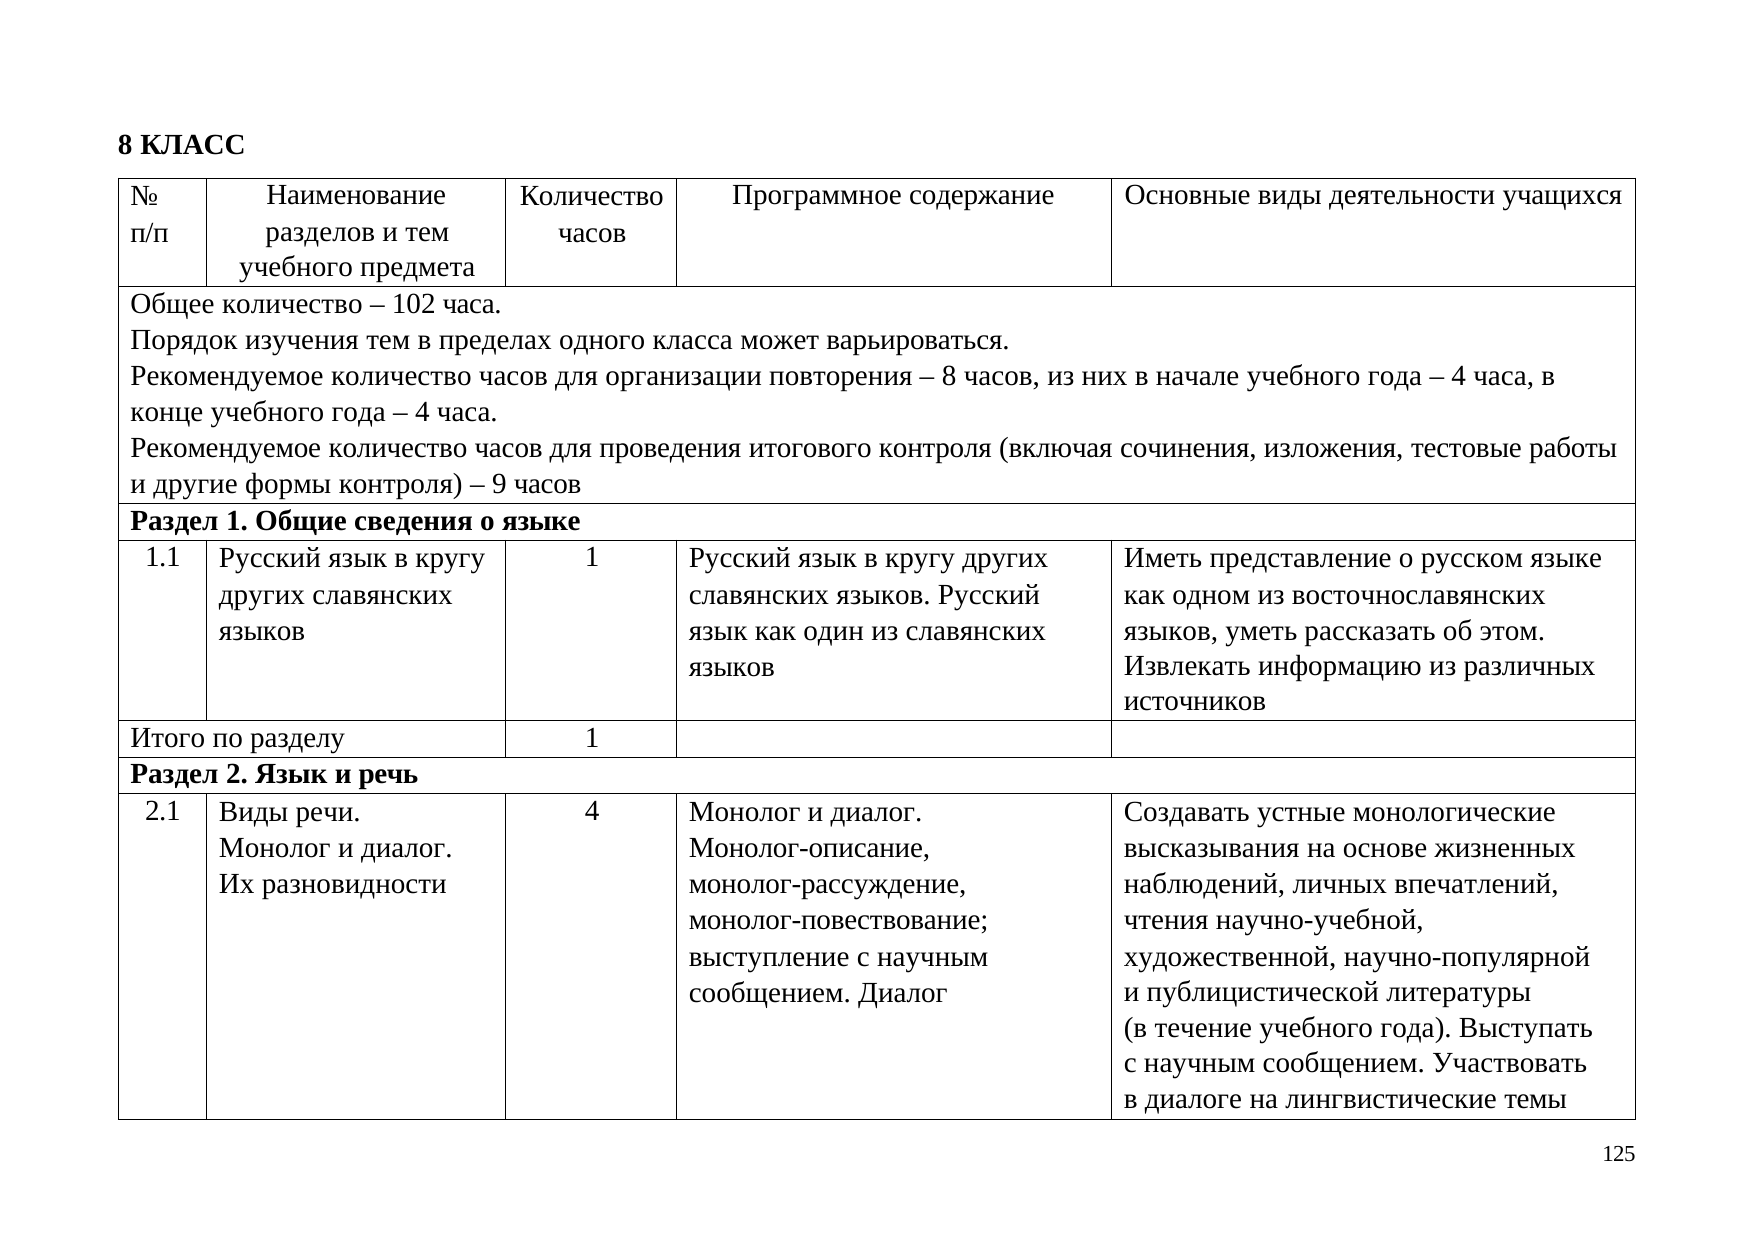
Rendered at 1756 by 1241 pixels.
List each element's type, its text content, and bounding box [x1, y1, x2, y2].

table_cell 1.1 [119, 541, 206, 720]
table_header № п/п [119, 179, 206, 286]
table_header Наименование разделов и тем учебного предмета [207, 179, 505, 286]
table_cell 1 [506, 721, 676, 757]
table_cell Иметь представление о русском языке как одном из восточнославянских языков, уметь рассказать об этом. Извлекать информацию из различных источников [1112, 541, 1635, 720]
table_cell 1 [506, 541, 676, 720]
table_cell 2.1 [119, 794, 206, 1119]
table_cell Русский язык в кругу других славянских языков. Русский язык как один из славянских языков [677, 541, 1111, 720]
table_cell Итого по разделу [119, 721, 505, 757]
table_cell Общее количество – 102 часа. Порядок изучения тем в пределах одного класса может варьироваться. Рекомендуемое количество часов для организации повторения – 8 часов, из них в начале учебного года – 4 часа, в конце учебного года – 4 часа. Рекомендуемое количество часов для проведения итогового контроля (включая сочинения, изложения, тестовые работы и другие формы контроля) – 9 часов [119, 287, 1635, 503]
table_cell Монолог и диалог. Монолог-описание, монолог-рассуждение, монолог-повествование; выступление с научным сообщением. Диалог [677, 794, 1111, 1119]
table_cell Создавать устные монологические высказывания на основе жизненных наблюдений, личных впечатлений, чтения научно-учебной, художественной, научно-популярной и публицистической литературы (в течение учебного года). Выступать с научным сообщением. Участвовать в диалоге на лингвистические темы [1112, 794, 1635, 1119]
table_header Количество часов [506, 179, 676, 286]
subtitle КЛАСС [118, 127, 1649, 161]
table_header Основные виды деятельности учащихся [1112, 179, 1635, 286]
table_cell [1112, 721, 1635, 757]
table_cell Виды речи. Монолог и диалог. Их разновидности [207, 794, 505, 1119]
table_cell 4 [506, 794, 676, 1119]
table_cell Раздел 1. Общие сведения о языке [119, 504, 1635, 539]
table_cell [677, 721, 1111, 757]
table_cell Русский язык в кругу других славянских языков [207, 541, 505, 720]
table_cell Раздел 2. Язык и речь [119, 758, 1635, 793]
table_header Программное содержание [677, 179, 1111, 286]
